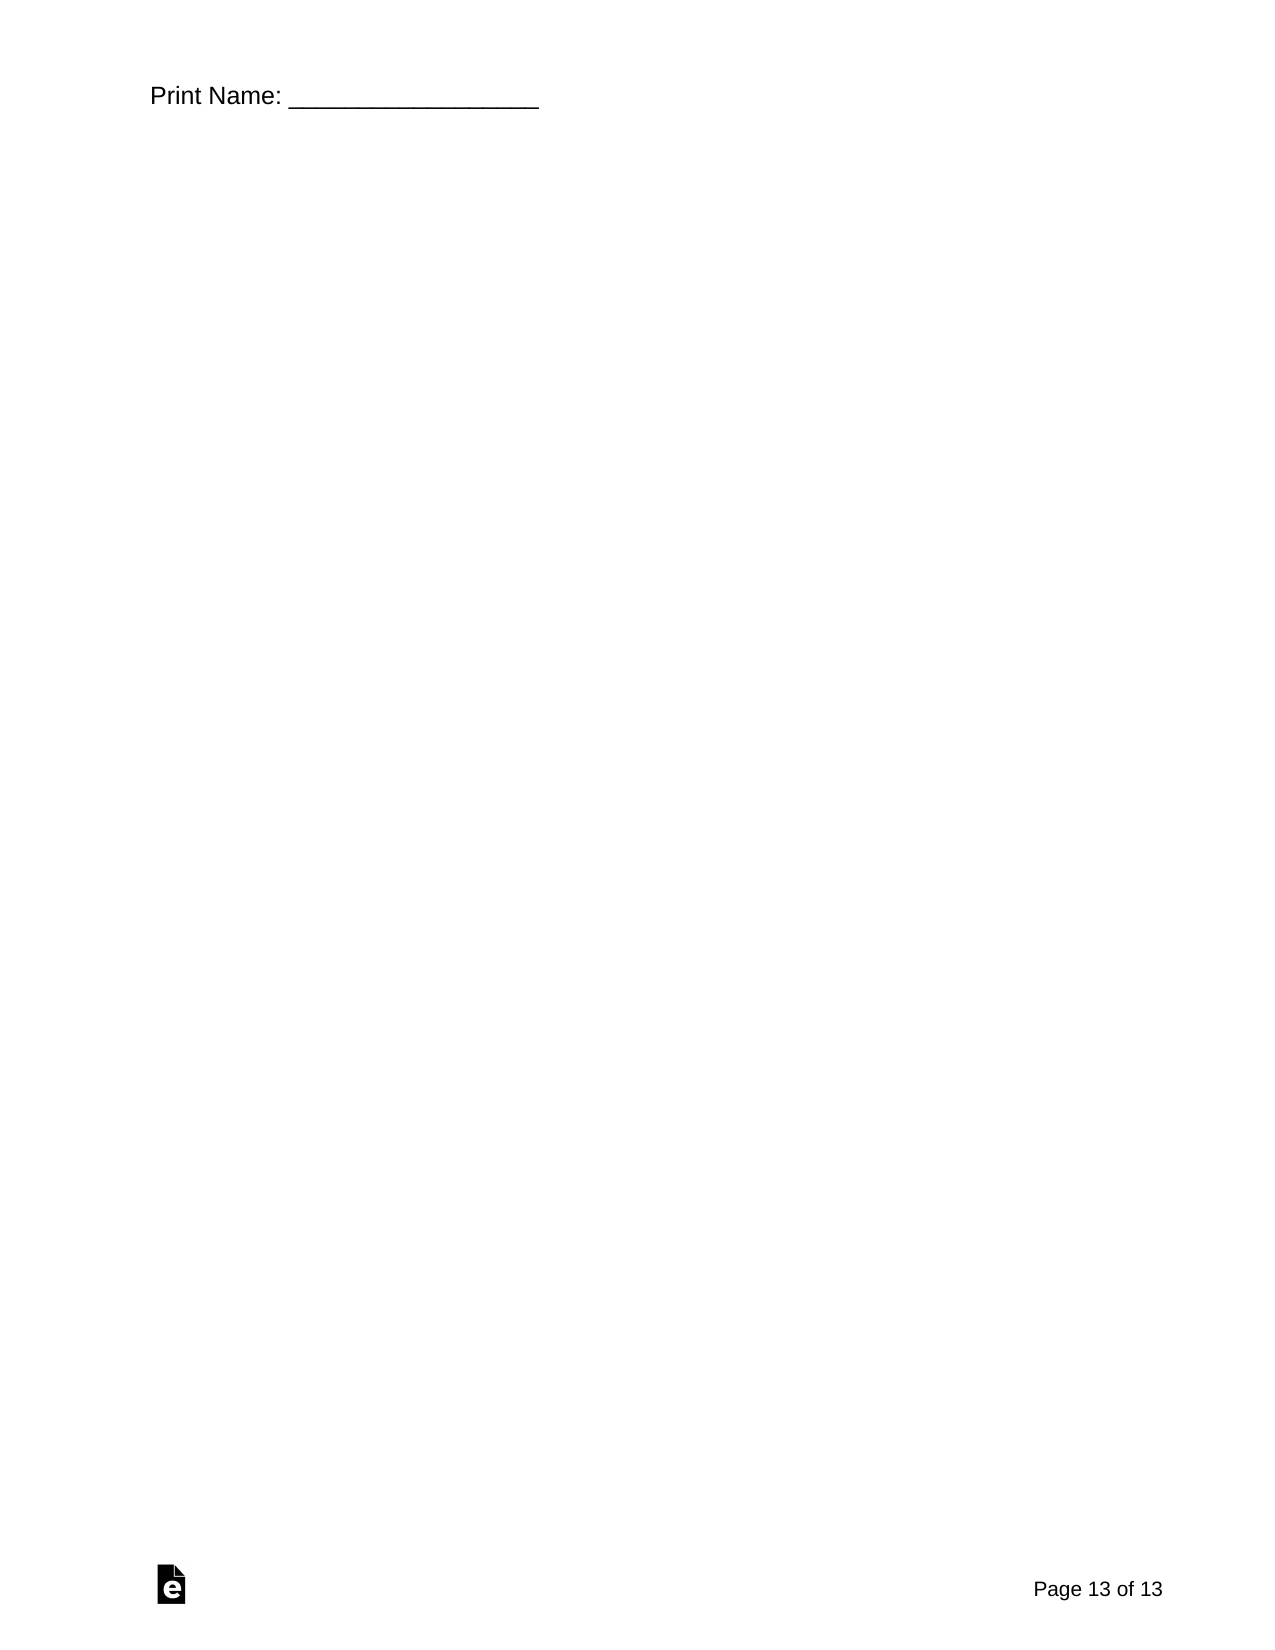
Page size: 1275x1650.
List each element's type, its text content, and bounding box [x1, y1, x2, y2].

picture [150, 1563, 192, 1605]
text Print Name: __________________ [150, 81, 1125, 109]
